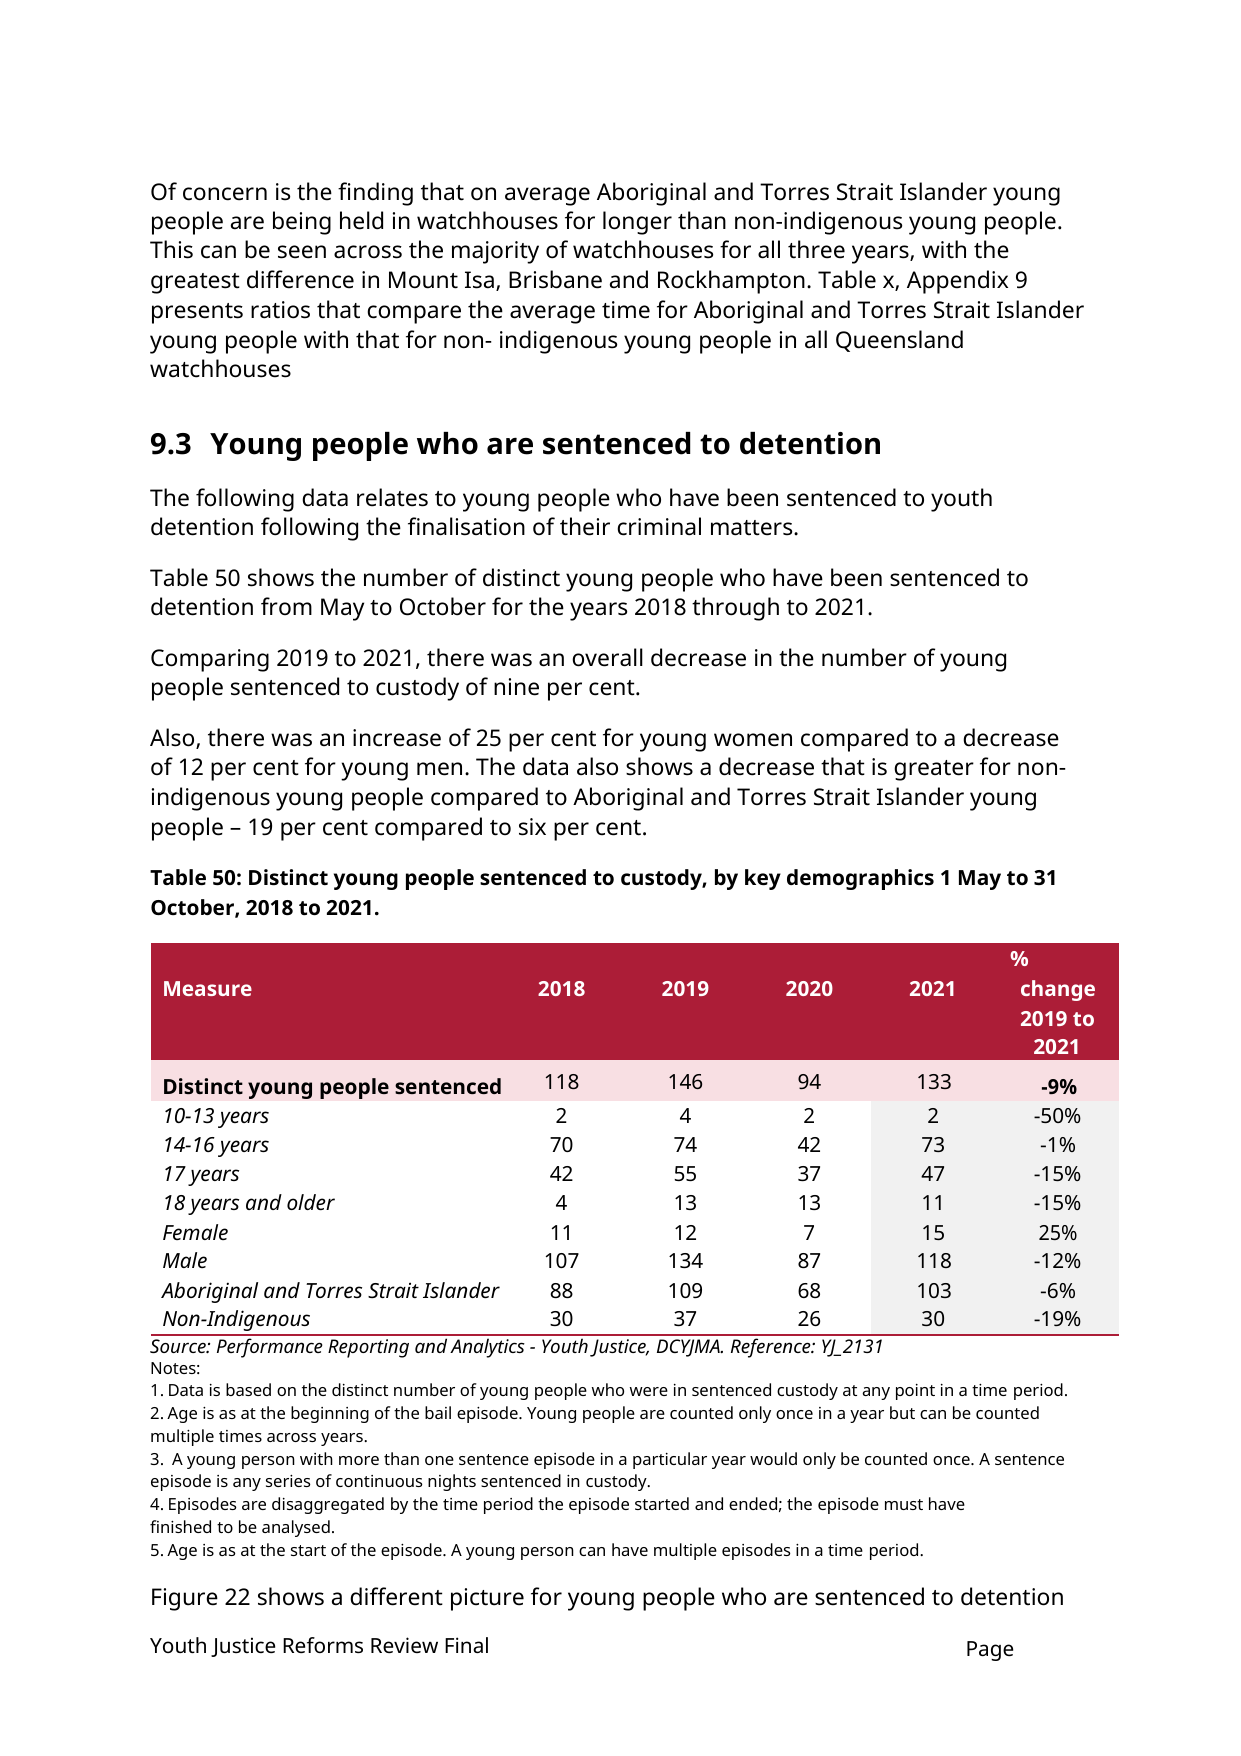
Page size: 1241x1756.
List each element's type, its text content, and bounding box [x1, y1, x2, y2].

list A young person with more than one sentence episode in a particular year would only be counted once. A sentence episode is any series of continuous nights sentenced in custody. [150, 1447, 1077, 1493]
text Of concern is the finding that on average Aboriginal and Torres Strait Islander young people are being held in watchhouses for longer than non-indigenous young people. This can be seen across the majority of watchhouses for all three years, with the greatest difference in Mount Isa, Brisbane and Rockhampton. Table x, Appendix 9 presents ratios that compare the average time for Aboriginal and Torres Strait Islander young people with that for non- indigenous young people in all Queensland watchhouses [150, 177, 1087, 384]
text Comparing 2019 to 2021, there was an overall decrease in the number of young people sentenced to custody of nine per cent. [150, 643, 1034, 702]
list Age is as at the start of the episode. A young person can have multiple episodes in a time period. [150, 1538, 1130, 1561]
list Age is as at the beginning of the bail episode. Young people are counted only once in a year but can be counted multiple times across years. [150, 1402, 1060, 1447]
subtitle Young people who are sentenced to detention [150, 423, 1130, 463]
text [150, 1582, 1092, 1612]
text Table 50 shows the number of distinct young people who have been sentenced to detention from May to October for the years 2018 through to 2021. [150, 563, 1086, 622]
list Data is based on the distinct number of young people who were in sentenced custody at any point in a time period. [150, 1379, 1130, 1402]
text Source: Performance Reporting and Analytics - Youth Justice, DCYJMA. Reference: YJ_2131 [150, 1336, 1130, 1357]
text Table 50: Distinct young people sentenced to custody, by key demographics 1 May to 31 October, 2018 to 2021. [150, 863, 1087, 922]
text Notes: [150, 1357, 1130, 1379]
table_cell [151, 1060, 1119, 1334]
text Also, there was an increase of 25 per cent for young women compared to a decrease of 12 per cent for young men. The data also shows a decrease that is greater for non-indigenous young people compared to Aboriginal and Torres Strait Islander young people – 19 per cent compared to six per cent. [150, 723, 1083, 842]
list Episodes are disaggregated by the time period the episode started and ended; the episode must have finished to be analysed. [150, 1493, 1022, 1538]
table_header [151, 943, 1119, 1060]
text The following data relates to young people who have been sentenced to youth detention following the finalisation of their criminal matters. [150, 483, 1053, 542]
